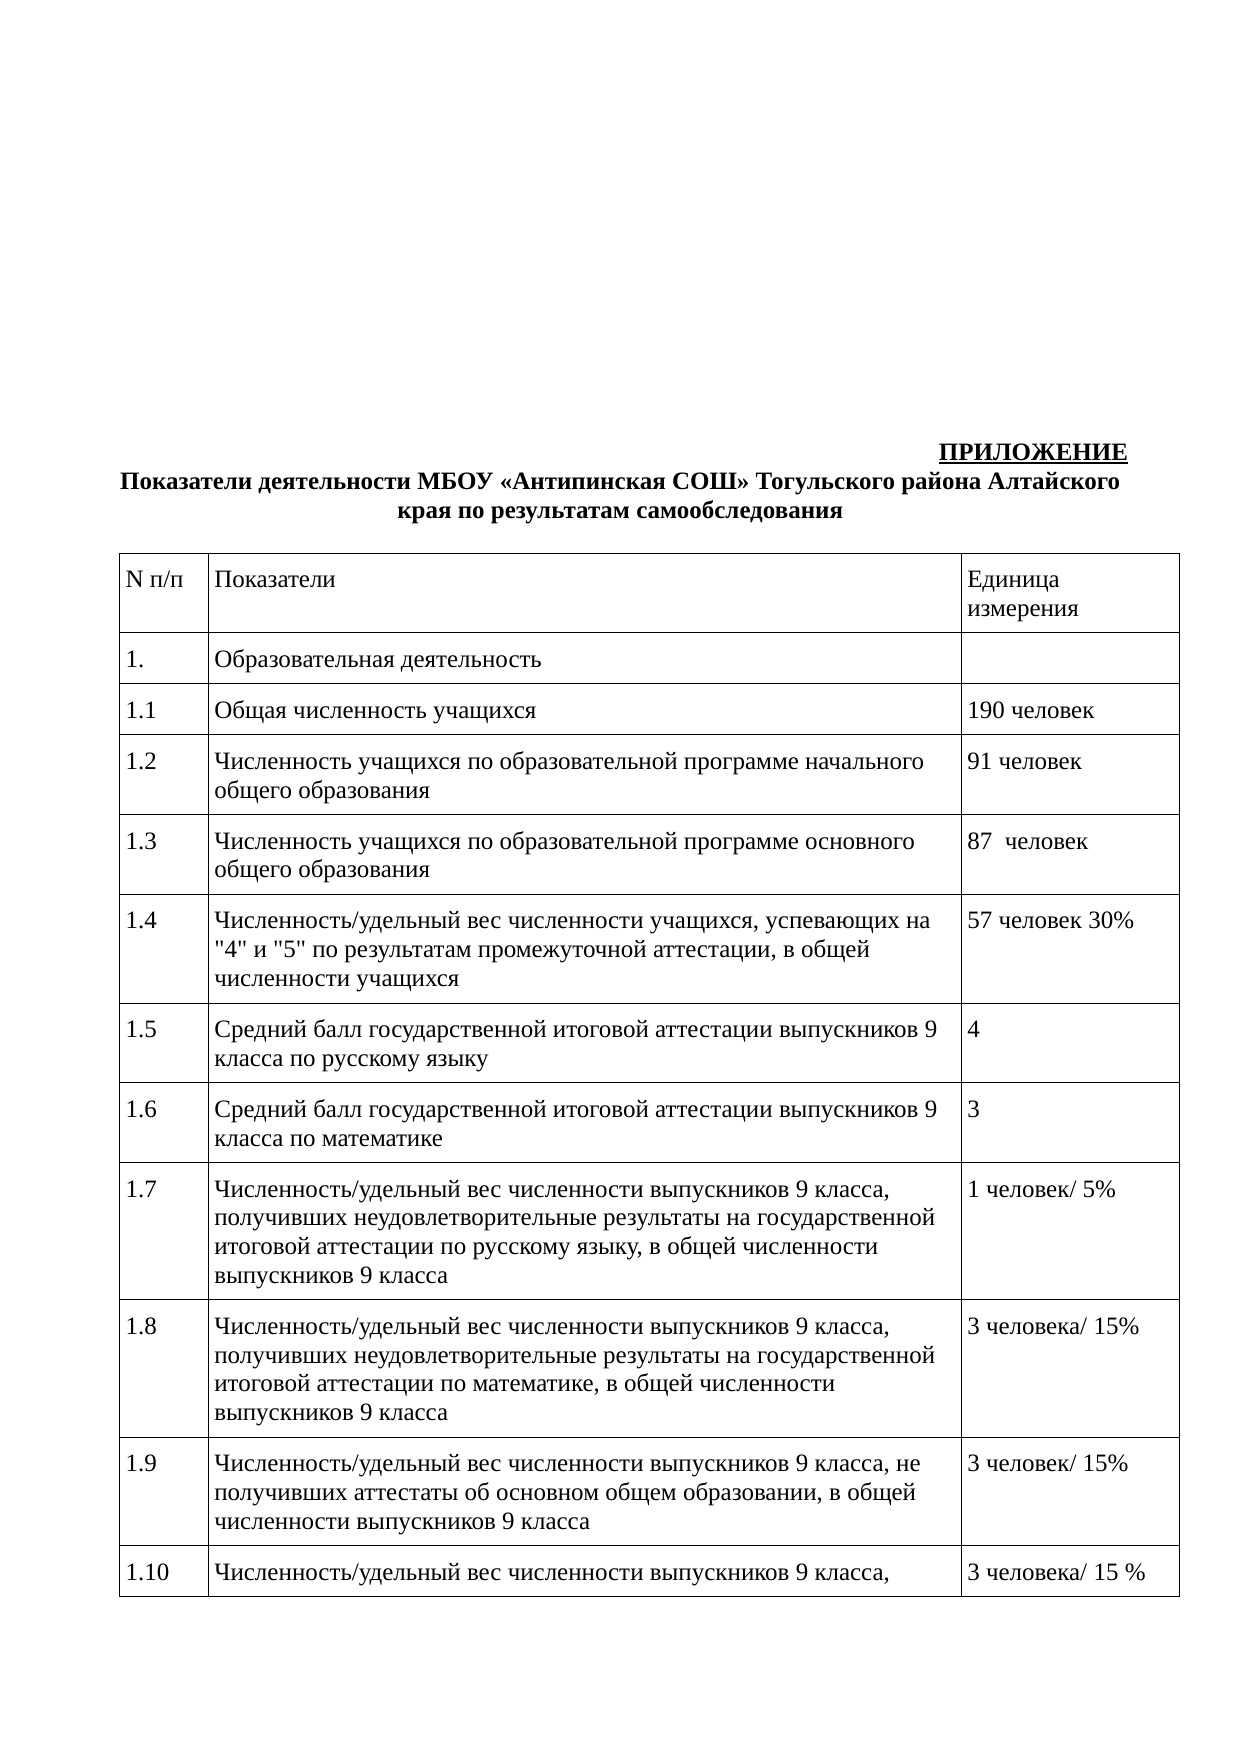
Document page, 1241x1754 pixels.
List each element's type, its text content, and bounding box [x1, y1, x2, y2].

text ПРИЛОЖЕНИЕ [175, 437, 1128, 466]
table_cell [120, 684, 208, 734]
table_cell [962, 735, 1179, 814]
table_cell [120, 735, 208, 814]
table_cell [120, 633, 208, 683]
text Показатели деятельности МБОУ «Антипинская СОШ» Тогульского района Алтайского края по результатам самообследования [112, 466, 1128, 524]
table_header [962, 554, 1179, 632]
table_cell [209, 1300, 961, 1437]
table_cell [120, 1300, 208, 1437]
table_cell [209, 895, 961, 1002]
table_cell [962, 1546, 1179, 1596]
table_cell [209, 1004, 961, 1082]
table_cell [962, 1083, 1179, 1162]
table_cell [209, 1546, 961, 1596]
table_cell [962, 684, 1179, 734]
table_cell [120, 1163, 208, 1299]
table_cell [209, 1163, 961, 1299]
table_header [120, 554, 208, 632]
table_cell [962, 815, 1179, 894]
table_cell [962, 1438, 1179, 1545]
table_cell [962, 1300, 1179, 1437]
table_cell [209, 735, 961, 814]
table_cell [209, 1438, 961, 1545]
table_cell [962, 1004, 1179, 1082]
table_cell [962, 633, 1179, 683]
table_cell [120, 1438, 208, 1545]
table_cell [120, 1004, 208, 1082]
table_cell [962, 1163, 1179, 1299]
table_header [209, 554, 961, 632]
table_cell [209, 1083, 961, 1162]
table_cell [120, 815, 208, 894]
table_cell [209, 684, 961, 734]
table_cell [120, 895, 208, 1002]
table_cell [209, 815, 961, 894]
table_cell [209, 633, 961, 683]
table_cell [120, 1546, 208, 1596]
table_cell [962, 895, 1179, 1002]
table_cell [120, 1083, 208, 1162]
